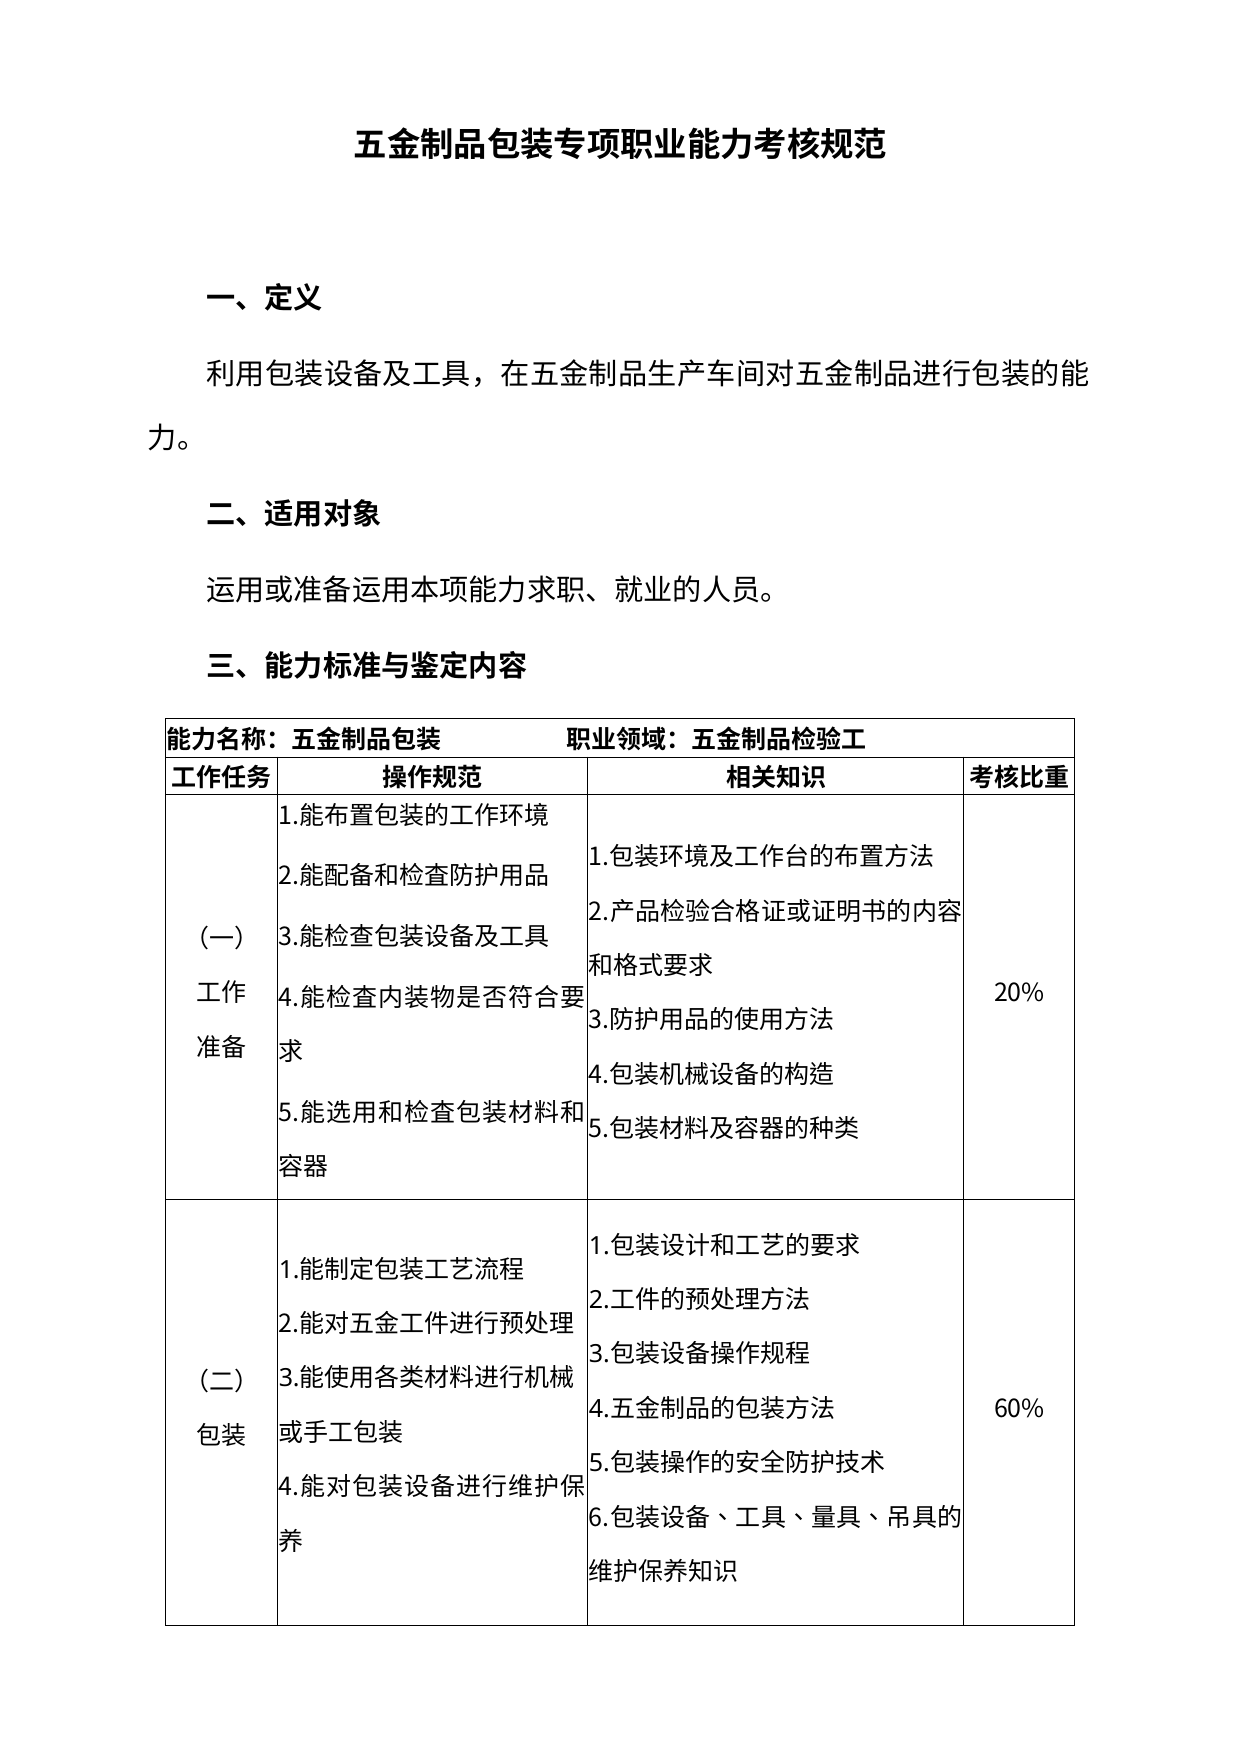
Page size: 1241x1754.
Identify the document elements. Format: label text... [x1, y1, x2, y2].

text 五金制品包装专项职业能力考核规范 [148, 118, 1092, 166]
table_cell 考核比重 [964, 758, 1074, 794]
table_cell 1.包装设计和工艺的要求 2.工件的预处理方法 3.包装设备操作规程 4.五金制品的包装方法 5.包装操作的安全防护技术 6.包装设备、工具、量具、吊具的维护保养知识 [588, 1200, 963, 1625]
table_cell 工作任务 [166, 758, 277, 794]
table_header 能力名称：五金制品包装 职业领域：五金制品检验工 [166, 719, 1074, 757]
table_cell 20% [964, 795, 1074, 1198]
table_cell 1.包装环境及工作台的布置方法 2.产品检验合格证或证明书的内容和格式要求 3.防护用品的使用方法 4.包装机械设备的构造 5.包装材料及容器的种类 [588, 795, 963, 1198]
table_cell 1.能布置包装的工作环境 2.能配备和检査防护用品 3.能检查包装设备及工具 4.能检査内装物是否符合要求 5.能选用和检査包装材料和容器 [278, 795, 587, 1198]
table_cell 相关知识 [588, 758, 963, 794]
text 运用或准备运用本项能力求职、就业的人员。 [148, 566, 1092, 608]
table_cell 60% [964, 1200, 1074, 1625]
table_cell （一） 工作 准备 [166, 795, 277, 1198]
text 三、能力标准与鉴定内容 [148, 642, 1092, 684]
table_cell 1.能制定包装工艺流程 2.能对五金工件进行预处理 3.能使用各类材料进行机械或手工包装 4.能对包装设备进行维护保养 [278, 1200, 587, 1625]
text 利用包装设备及工具，在五金制品生产车间对五金制品进行包装的能力。 [148, 351, 1092, 457]
table_cell 操作规范 [278, 758, 587, 794]
table_cell （二） 包装 [166, 1200, 277, 1625]
text 二、适用对象 [148, 490, 1092, 532]
text 一、定义 [148, 275, 1092, 317]
